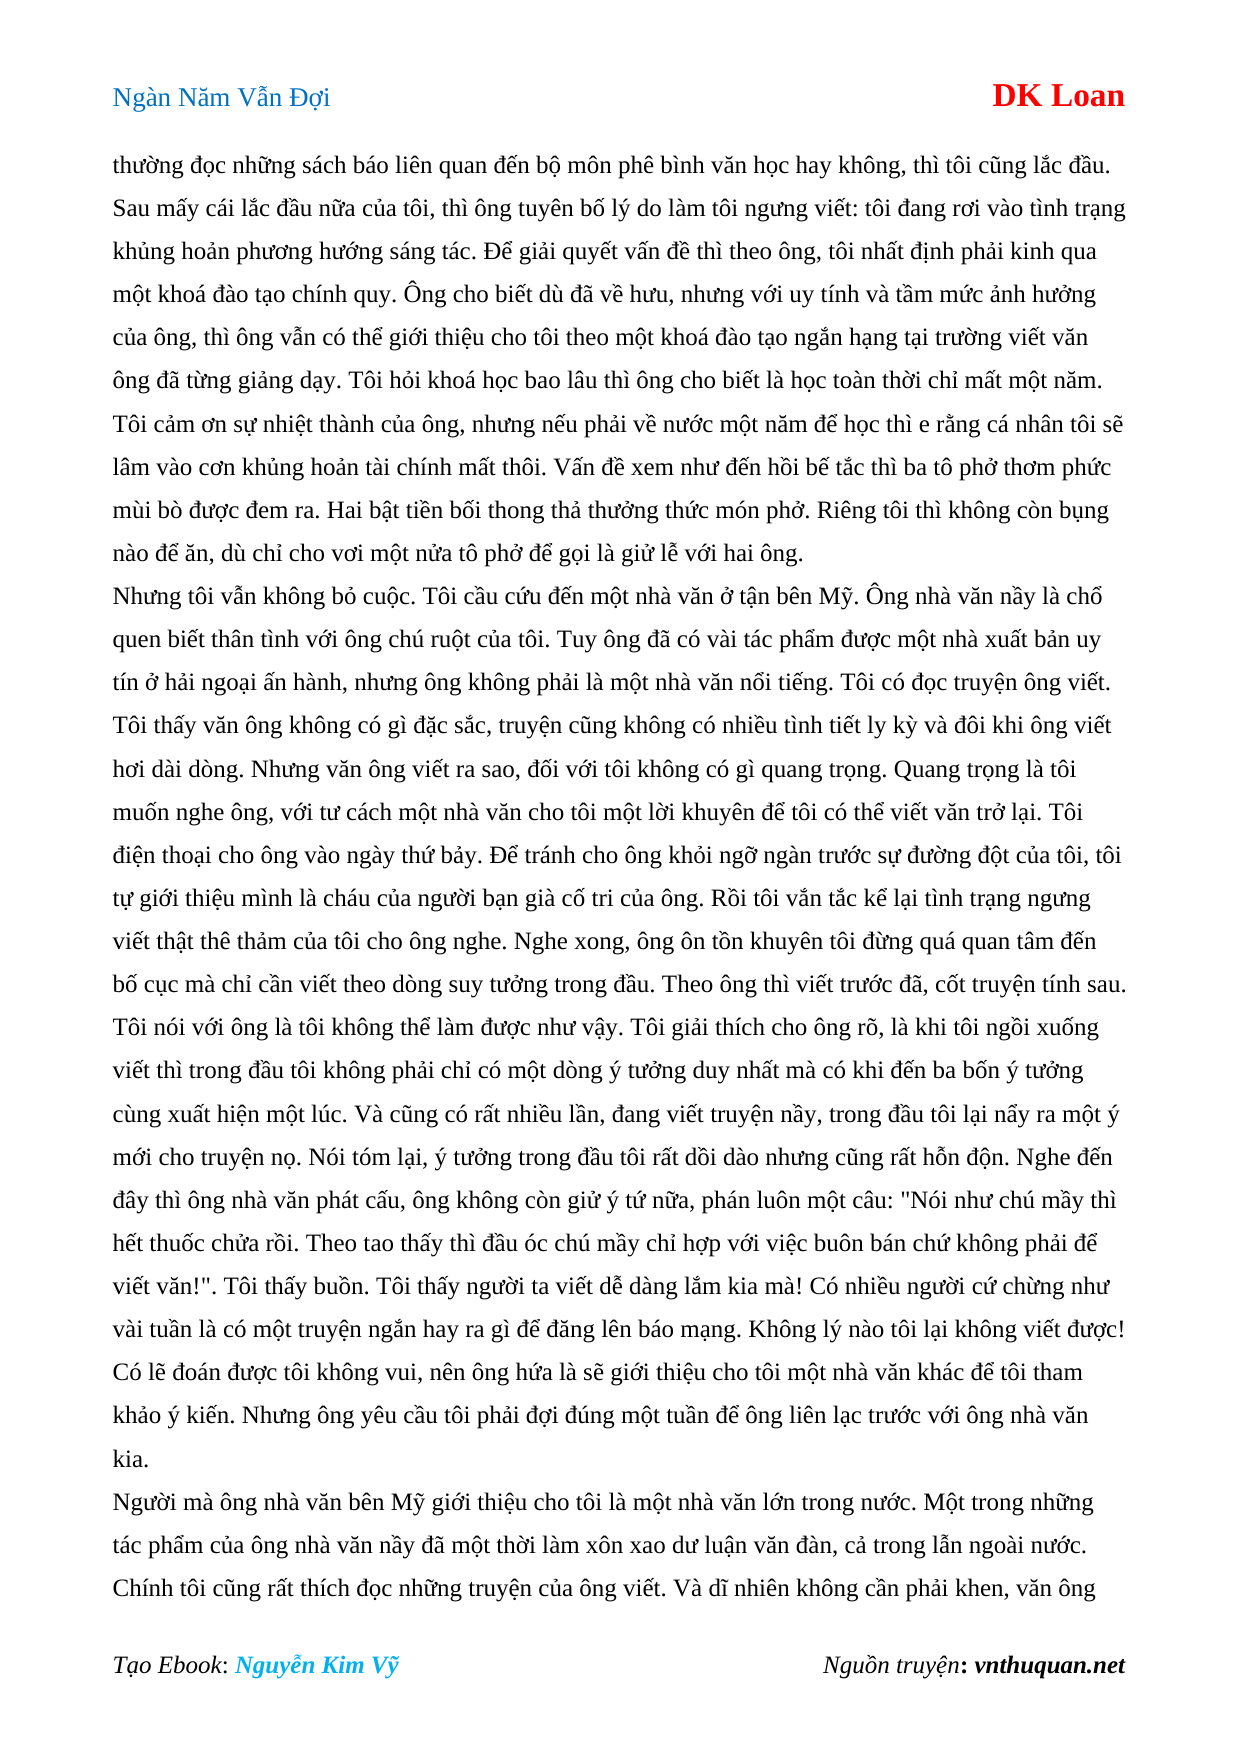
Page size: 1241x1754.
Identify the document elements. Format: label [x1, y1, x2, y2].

text [112, 150, 1128, 1602]
